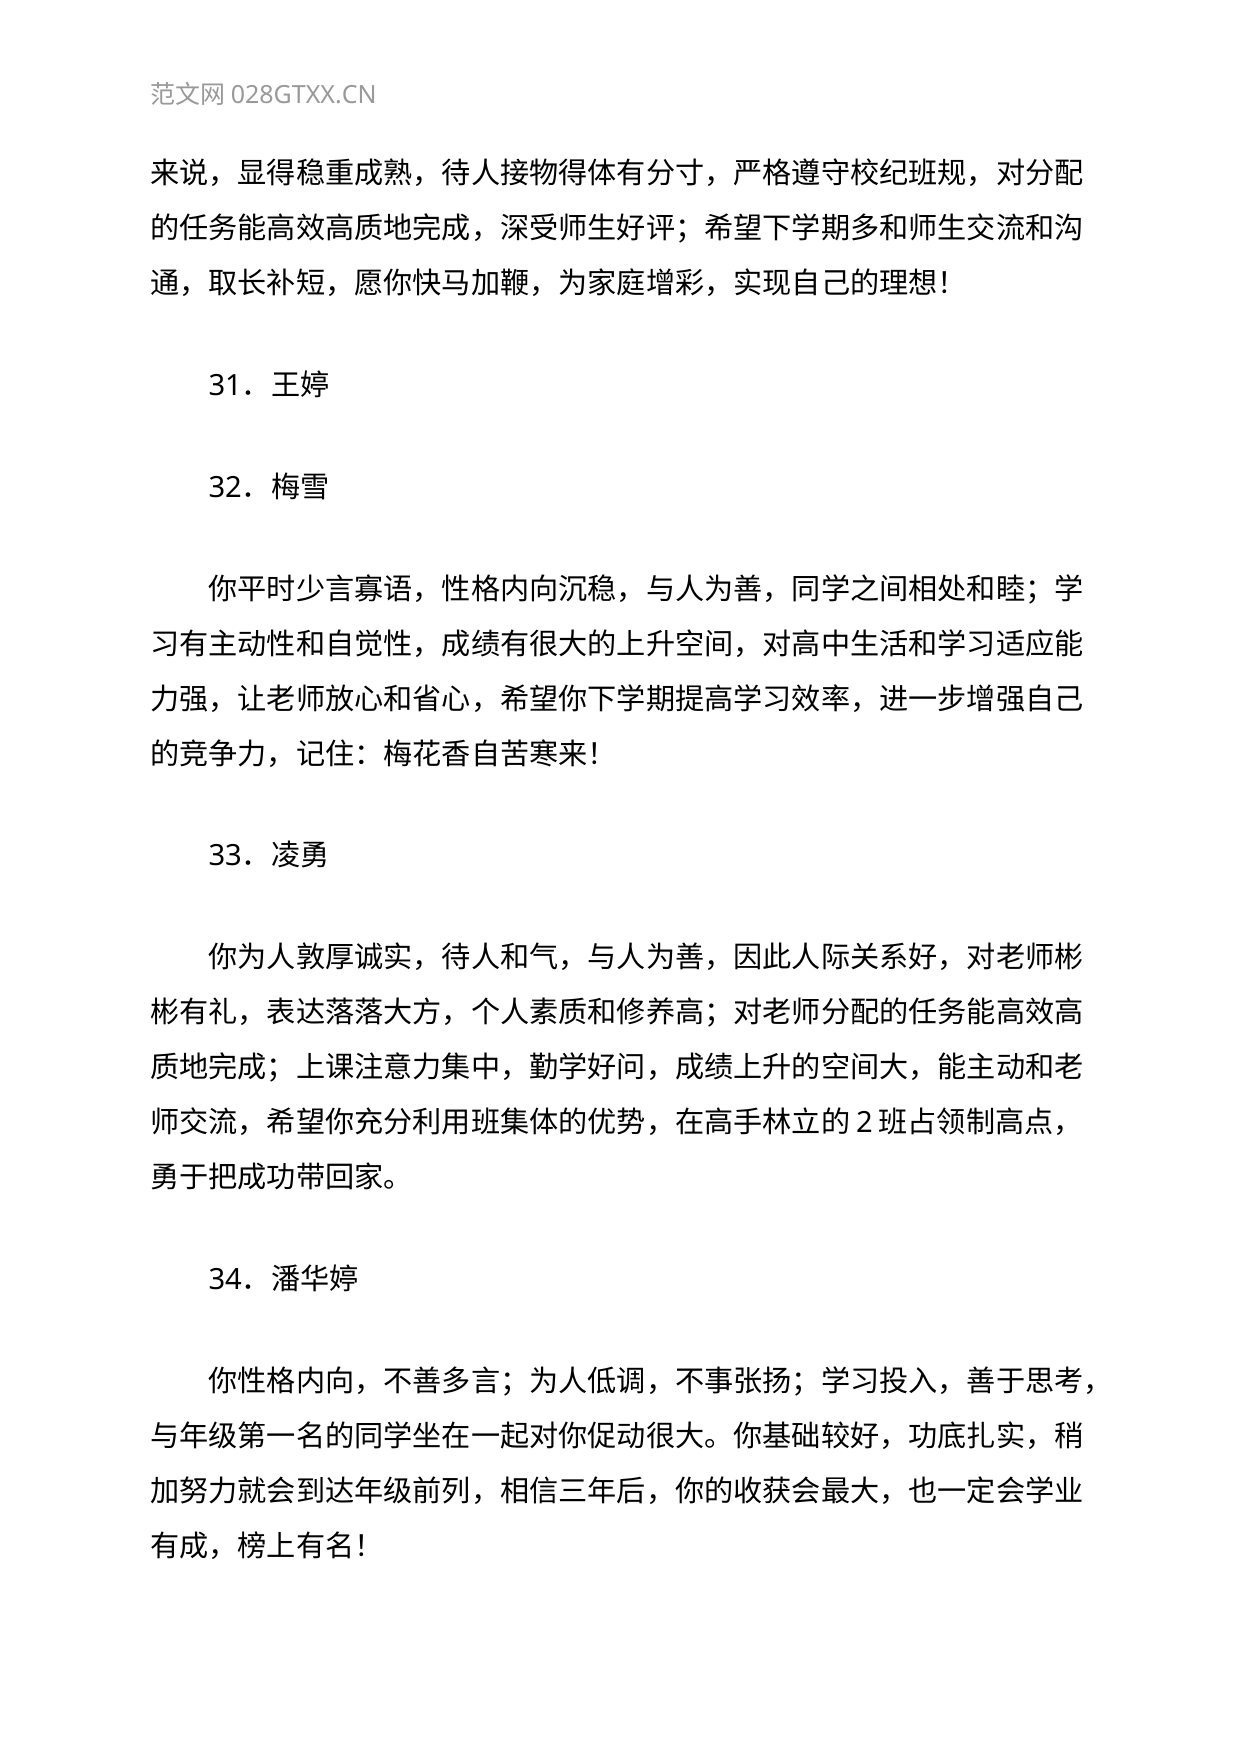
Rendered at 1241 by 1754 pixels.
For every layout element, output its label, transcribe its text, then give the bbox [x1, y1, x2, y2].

text 33．凌勇 [150, 832, 1090, 874]
text 32．梅雪 [150, 463, 1090, 506]
text 你平时少言寡语，性格内向沉稳，与人为善，同学之间相处和睦；学习有主动性和自觉性，成绩有很大的上升空间，对高中生活和学习适应能力强，让老师放心和省心，希望你下学期提高学习效率，进一步增强自己的竞争力，记住：梅花香自苦寒来！ [150, 566, 1090, 772]
text 34．潘华婷 [150, 1255, 1090, 1298]
text 你为人敦厚诚实，待人和气，与人为善，因此人际关系好，对老师彬彬有礼，表达落落大方，个人素质和修养高；对老师分配的任务能高效高质地完成；上课注意力集中，勤学好问，成绩上升的空间大，能主动和老师交流，希望你充分利用班集体的优势，在高手林立的2班占领制高点，勇于把成功带回家。 [150, 934, 1090, 1196]
text 31．王婷 [150, 362, 1090, 404]
text 你性格内向，不善多言；为人低调，不事张扬；学习投入，善于思考，与年级第一名的同学坐在一起对你促动很大。你基础较好，功底扎实，稍加努力就会到达年级前列，相信三年后，你的收获会最大，也一定会学业有成，榜上有名！ [150, 1357, 1090, 1564]
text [150, 150, 1090, 302]
